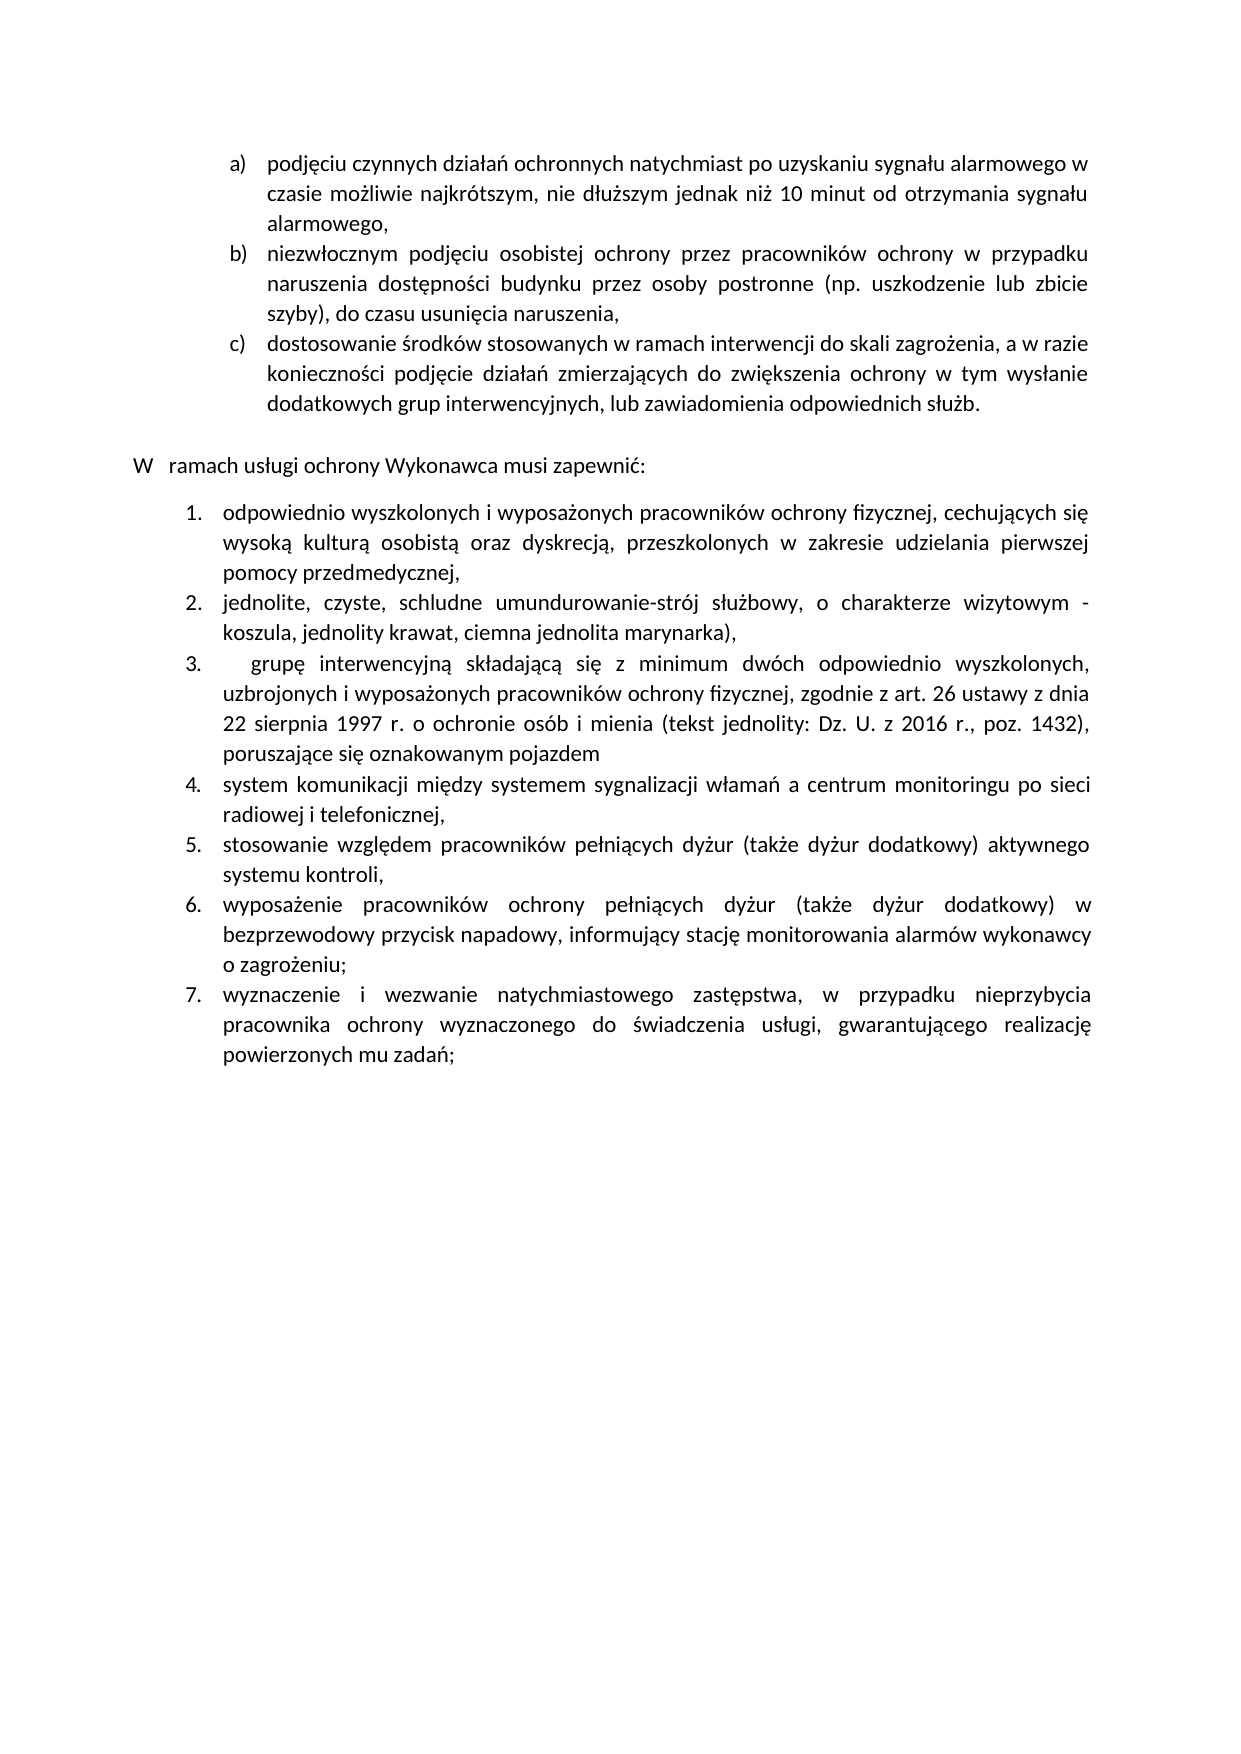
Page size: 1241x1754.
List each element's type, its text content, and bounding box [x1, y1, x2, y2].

list grupę interwencyjną składającą się z minimum dwóch odpowiednio wyszkolonych, uzbrojonych i wyposażonych pracowników ochrony fizycznej, zgodnie z art. 26 ustawy z dnia 22 sierpnia 1997 r. o ochronie osób i mienia (tekst jednolity: Dz. U. z 2016 r., poz. 1432), poruszające się oznakowanym pojazdem [185, 647, 1091, 767]
list niezwłocznym podjęciu osobistej ochrony przez pracowników ochrony w przypadku naruszenia dostępności budynku przez osoby postronne (np. uszkodzenie lub zbicie szyby), do czasu usunięcia naruszenia, [229, 238, 1089, 328]
list jednolite, czyste, schludne umundurowanie-strój służbowy, o charakterze wizytowym - koszula, jednolity krawat, ciemna jednolita marynarka), [185, 587, 1090, 647]
list podjęciu czynnych działań ochronnych natychmiast po uzyskaniu sygnału alarmowego w czasie możliwie najkrótszym, nie dłuższym jednak niż 10 minut od otrzymania sygnału alarmowego, [229, 148, 1089, 238]
list stosowanie względem pracowników pełniących dyżur (także dyżur dodatkowy) aktywnego systemu kontroli, [185, 828, 1091, 888]
list system komunikacji między systemem sygnalizacji włamań a centrum monitoringu po sieci radiowej i telefonicznej, [185, 768, 1092, 828]
list dostosowanie środków stosowanych w ramach interwencji do skali zagrożenia, a w razie konieczności podjęcie działań zmierzających do zwiększenia ochrony w tym wysłanie dodatkowych grup interwencyjnych, lub zawiadomienia odpowiednich służb. [229, 328, 1089, 418]
text W ramach usługi ochrony Wykonawca musi zapewnić: [133, 451, 1093, 480]
list wyznaczenie i wezwanie natychmiastowego zastępstwa, w przypadku nieprzybycia pracownika ochrony wyznaczonego do świadczenia usługi, gwarantującego realizację powierzonych mu zadań; [185, 978, 1093, 1068]
list odpowiednio wyszkolonych i wyposażonych pracowników ochrony fizycznej, cechujących się wysoką kulturą osobistą oraz dyskrecją, przeszkolonych w zakresie udzielania pierwszej pomocy przedmedycznej, [185, 497, 1090, 587]
list wyposażenie pracowników ochrony pełniących dyżur (także dyżur dodatkowy) w bezprzewodowy przycisk napadowy, informujący stację monitorowania alarmów wykonawcy o zagrożeniu; [185, 888, 1093, 978]
